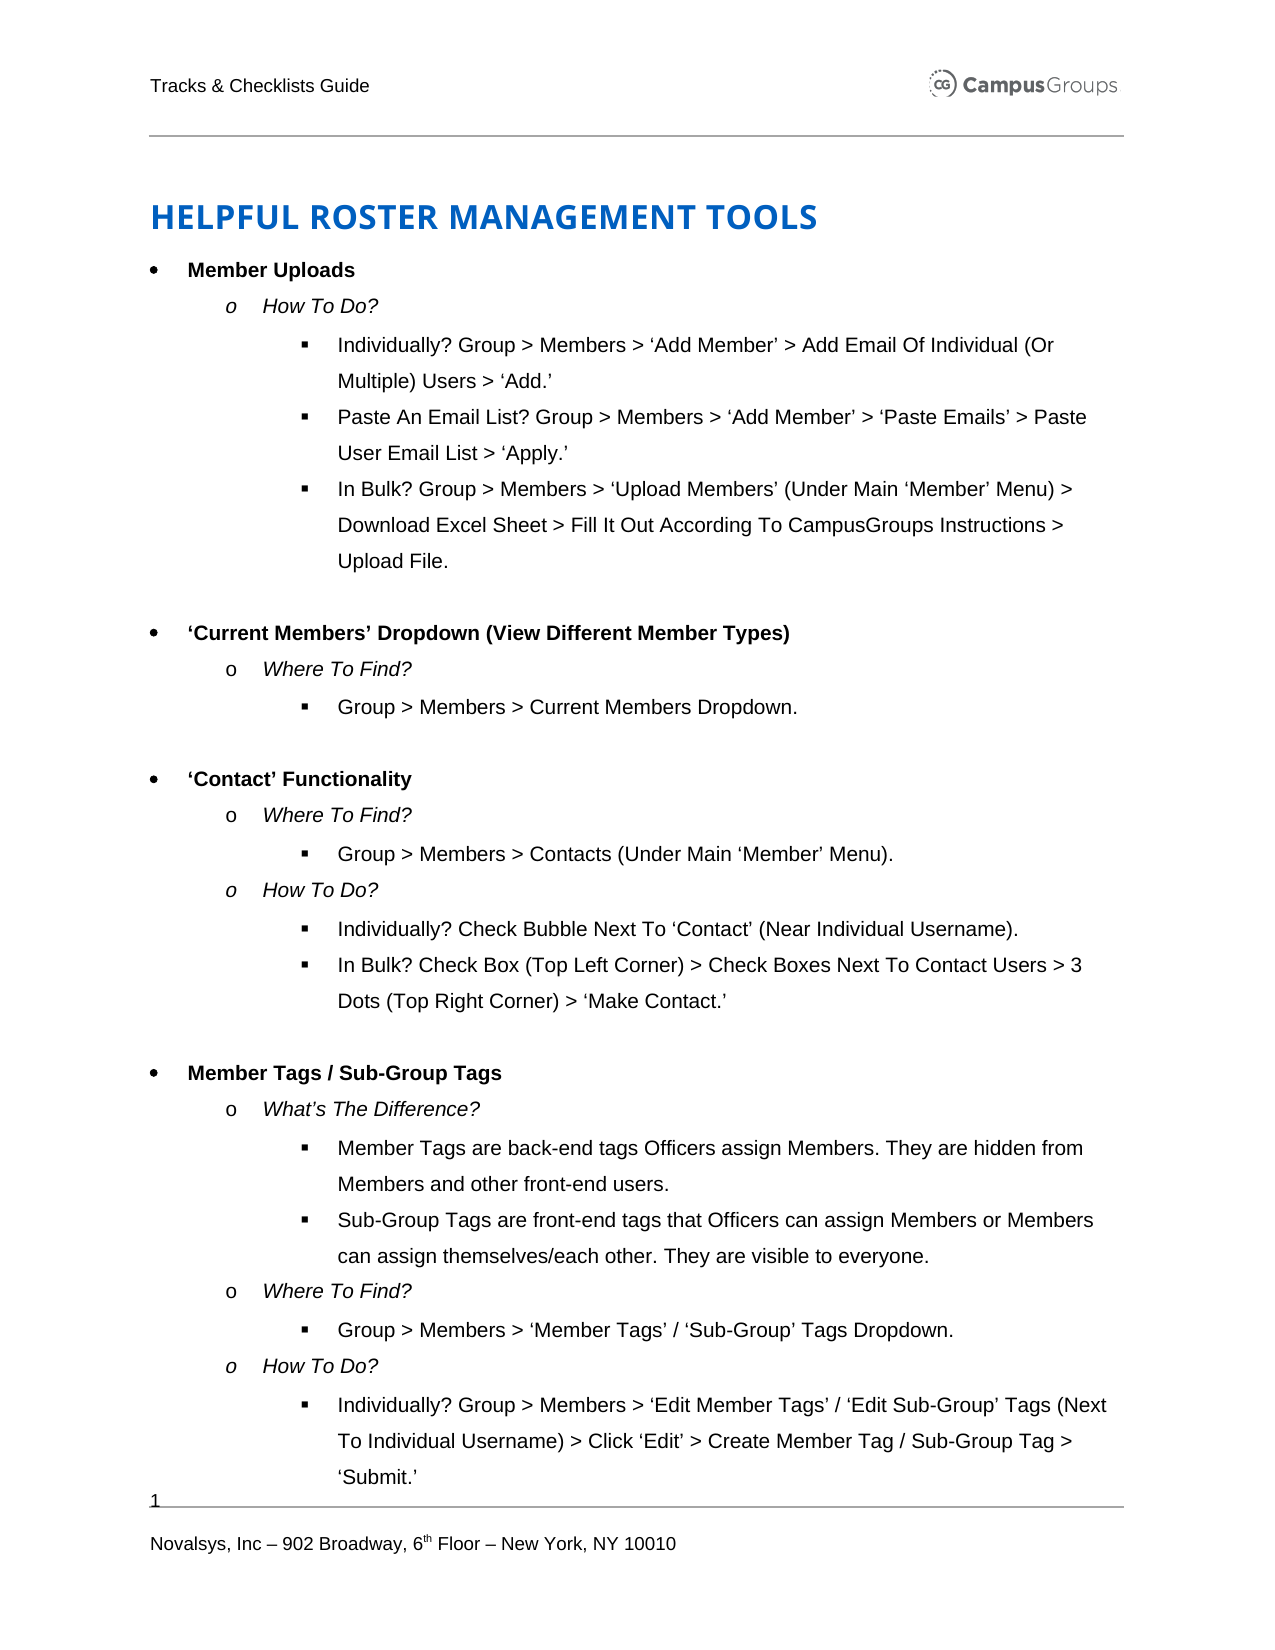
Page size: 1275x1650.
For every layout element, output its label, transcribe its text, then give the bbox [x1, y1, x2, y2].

list In Bulk? Check Box (Top Left Corner) > Check Boxes Next To Contact Users > 3 Dots (Top Right Corner) > ‘Make Contact.’ [300, 953, 1125, 1013]
list Where To Find? [225, 803, 1125, 829]
list ‘Current Members’ Dropdown (View Different Member Types) [150, 620, 1125, 644]
list ‘Contact’ Functionality [150, 767, 1125, 791]
subtitle HELPFUL ROSTER MANAGEMENT TOOLS [150, 194, 1125, 239]
list Member Tags are back-end tags Officers assign Members. They are hidden from Members and other front-end users. [300, 1135, 1125, 1195]
list Individually? Check Bubble Next To ‘Contact’ (Near Individual Username). [300, 917, 1125, 941]
list Individually? Group > Members > ‘Edit Member Tags’ / ‘Edit Sub-Group’ Tags (Next To Individual Username) > Click ‘Edit’ > Create Member Tag / Sub-Group Tag > ‘Submit.’ [300, 1393, 1125, 1489]
list What’s The Difference? [225, 1097, 1125, 1122]
list Where To Find? [225, 656, 1125, 682]
list How To Do? [225, 1354, 1125, 1380]
list In Bulk? Group > Members > ‘Upload Members’ (Under Main ‘Member’ Menu) > Download Excel Sheet > Fill It Out According To CampusGroups Instructions > Upload File. [300, 476, 1125, 572]
list How To Do? [225, 294, 1125, 319]
list Paste An Email List? Group > Members > ‘Add Member’ > ‘Paste Emails’ > Paste User Email List > ‘Apply.’ [300, 404, 1125, 464]
list Group > Members > Contacts (Under Main ‘Member’ Menu). [300, 842, 1125, 866]
list Group > Members > ‘Member Tags’ / ‘Sub-Group’ Tags Dropdown. [300, 1318, 1125, 1342]
list Individually? Group > Members > ‘Add Member’ > Add Email Of Individual (Or Multiple) Users > ‘Add.’ [300, 332, 1125, 392]
list Group > Members > Current Members Dropdown. [300, 695, 1125, 719]
list How To Do? [225, 878, 1125, 904]
picture [928, 69, 1121, 97]
list Where To Find? [225, 1279, 1125, 1305]
list Sub-Group Tags are front-end tags that Officers can assign Members or Members can assign themselves/each other. They are visible to everyone. [300, 1207, 1125, 1267]
list Member Uploads [150, 258, 1125, 282]
list Member Tags / Sub-Group Tags [150, 1061, 1125, 1085]
